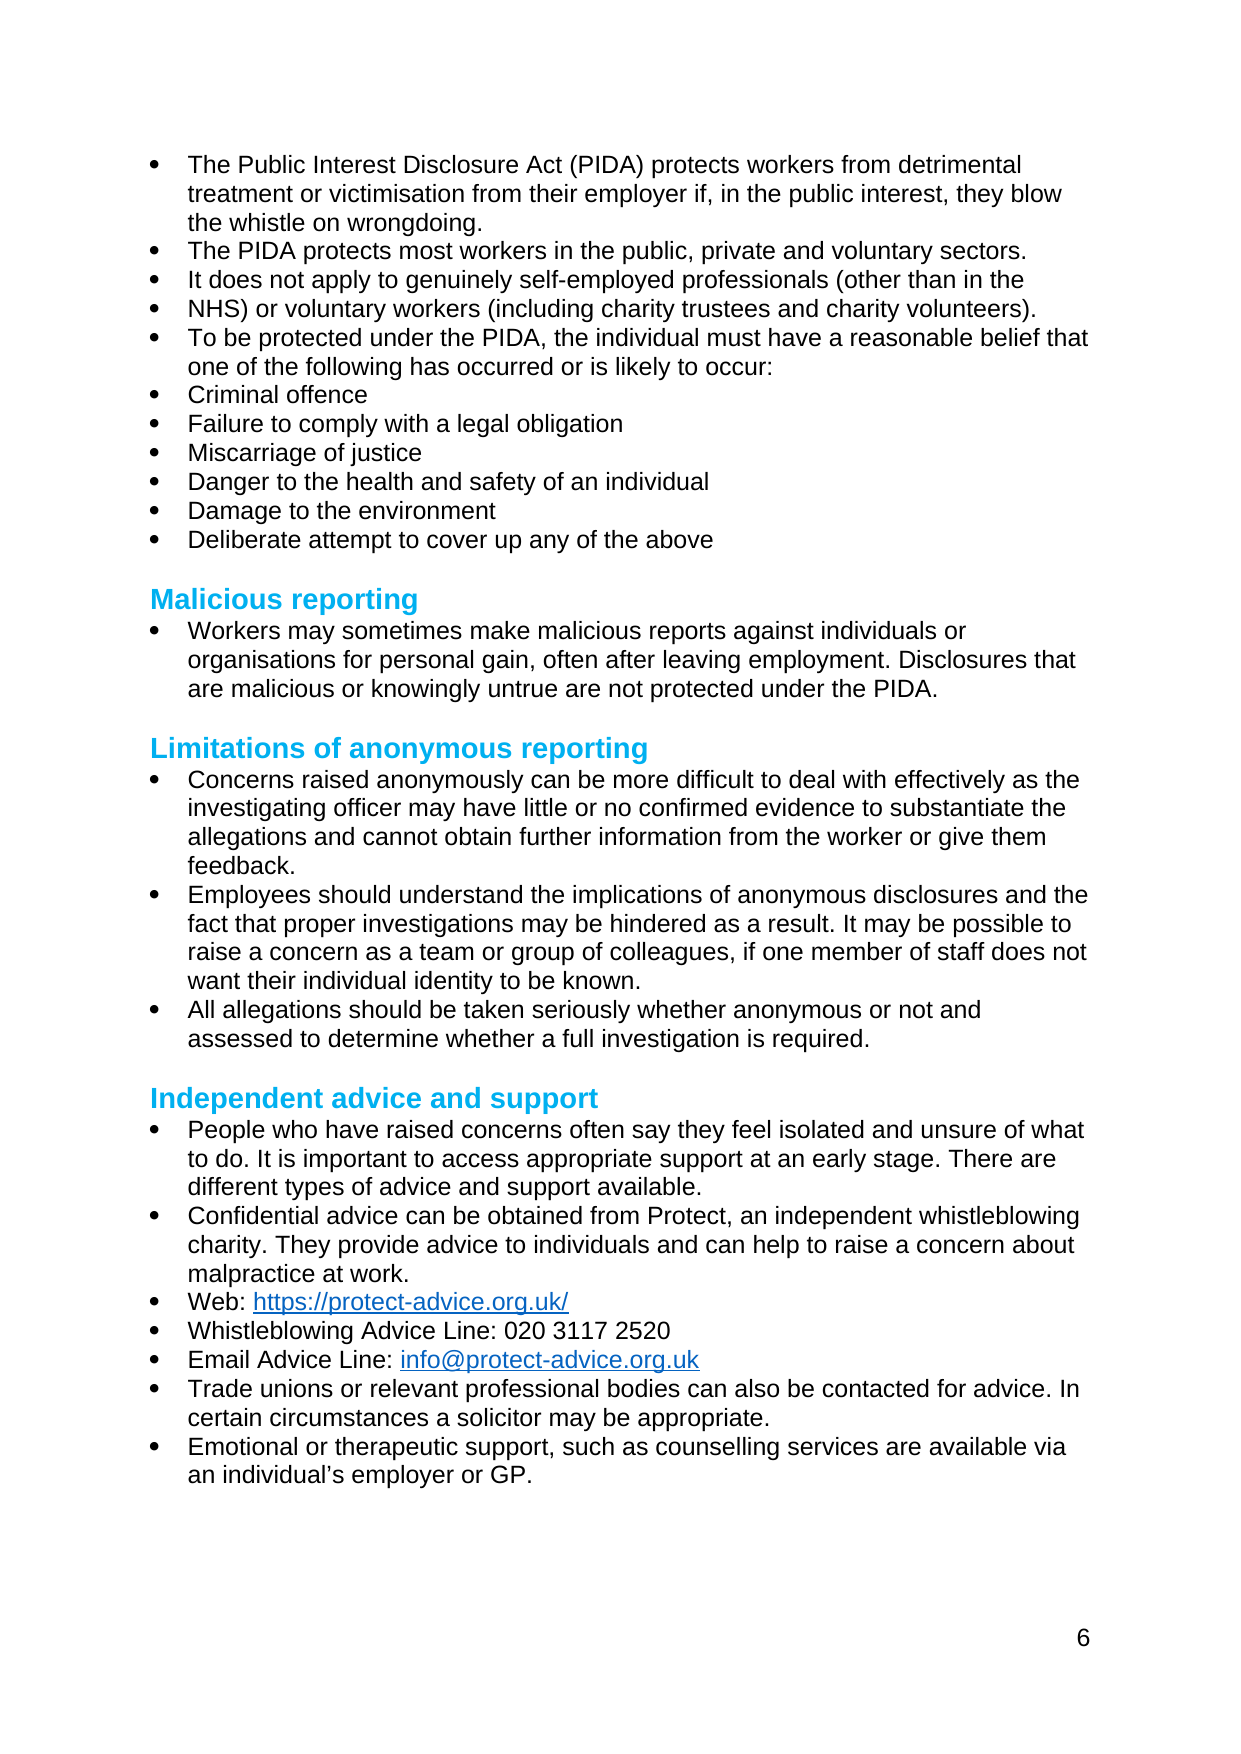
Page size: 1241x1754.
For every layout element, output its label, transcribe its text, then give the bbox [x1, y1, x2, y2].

list All allegations should be taken seriously whether anonymous or not and assessed to determine whether a full investigation is required. [150, 995, 1090, 1052]
list Deliberate attempt to cover up any of the above [150, 525, 1090, 554]
list Concerns raised anonymously can be more difficult to deal with effectively as the investigating officer may have little or no confirmed evidence to substantiate the allegations and cannot obtain further information from the worker or give them feedback. [150, 764, 1090, 880]
list Workers may sometimes make malicious reports against individuals or organisations for personal gain, often after leaving employment. Disclosures that are malicious or knowingly untrue are not protected under the PIDA. [150, 616, 1090, 702]
list Damage to the environment [150, 496, 1090, 525]
text Malicious reporting [150, 582, 1090, 616]
list NHS) or voluntary workers (including charity trustees and charity volunteers). [150, 294, 1090, 323]
list The Public Interest Disclosure Act (PIDA) protects workers from detrimental treatment or victimisation from their employer if, in the public interest, they blow the whistle on wrongdoing. [150, 150, 1090, 236]
text Independent advice and support [150, 1081, 1090, 1115]
list Whistleblowing Advice Line: 020 3117 2520 [150, 1316, 1090, 1345]
list Web: https://protect-advice.org.uk/ [150, 1287, 1090, 1316]
list To be protected under the PIDA, the individual must have a reasonable belief that one of the following has occurred or is likely to occur: [150, 323, 1090, 381]
list Employees should understand the implications of anonymous disclosures and the fact that proper investigations may be hindered as a result. It may be possible to raise a concern as a team or group of colleagues, if one member of staff does not want their individual identity to be known. [150, 880, 1090, 995]
list Failure to comply with a legal obligation [150, 409, 1090, 438]
list It does not apply to genuinely self-employed professionals (other than in the [150, 265, 1090, 294]
list Email Advice Line: info@protect-advice.org.uk [150, 1345, 1090, 1374]
list People who have raised concerns often say they feel isolated and unsure of what to do. It is important to access appropriate support at an early stage. There are different types of advice and support available. [150, 1115, 1090, 1201]
list Confidential advice can be obtained from Protect, an independent whistleblowing charity. They provide advice to individuals and can help to raise a concern about malpractice at work. [150, 1201, 1090, 1287]
list Danger to the health and safety of an individual [150, 467, 1090, 496]
list Criminal offence [150, 381, 1090, 409]
list The PIDA protects most workers in the public, private and voluntary sectors. [150, 236, 1090, 265]
list Miscarriage of justice [150, 438, 1090, 467]
text Limitations of anonymous reporting [150, 731, 1090, 764]
list Trade unions or relevant professional bodies can also be contacted for advice. In certain circumstances a solicitor may be appropriate. [150, 1374, 1090, 1432]
list Emotional or therapeutic support, such as counselling services are available via an individual’s employer or GP. [150, 1432, 1090, 1489]
